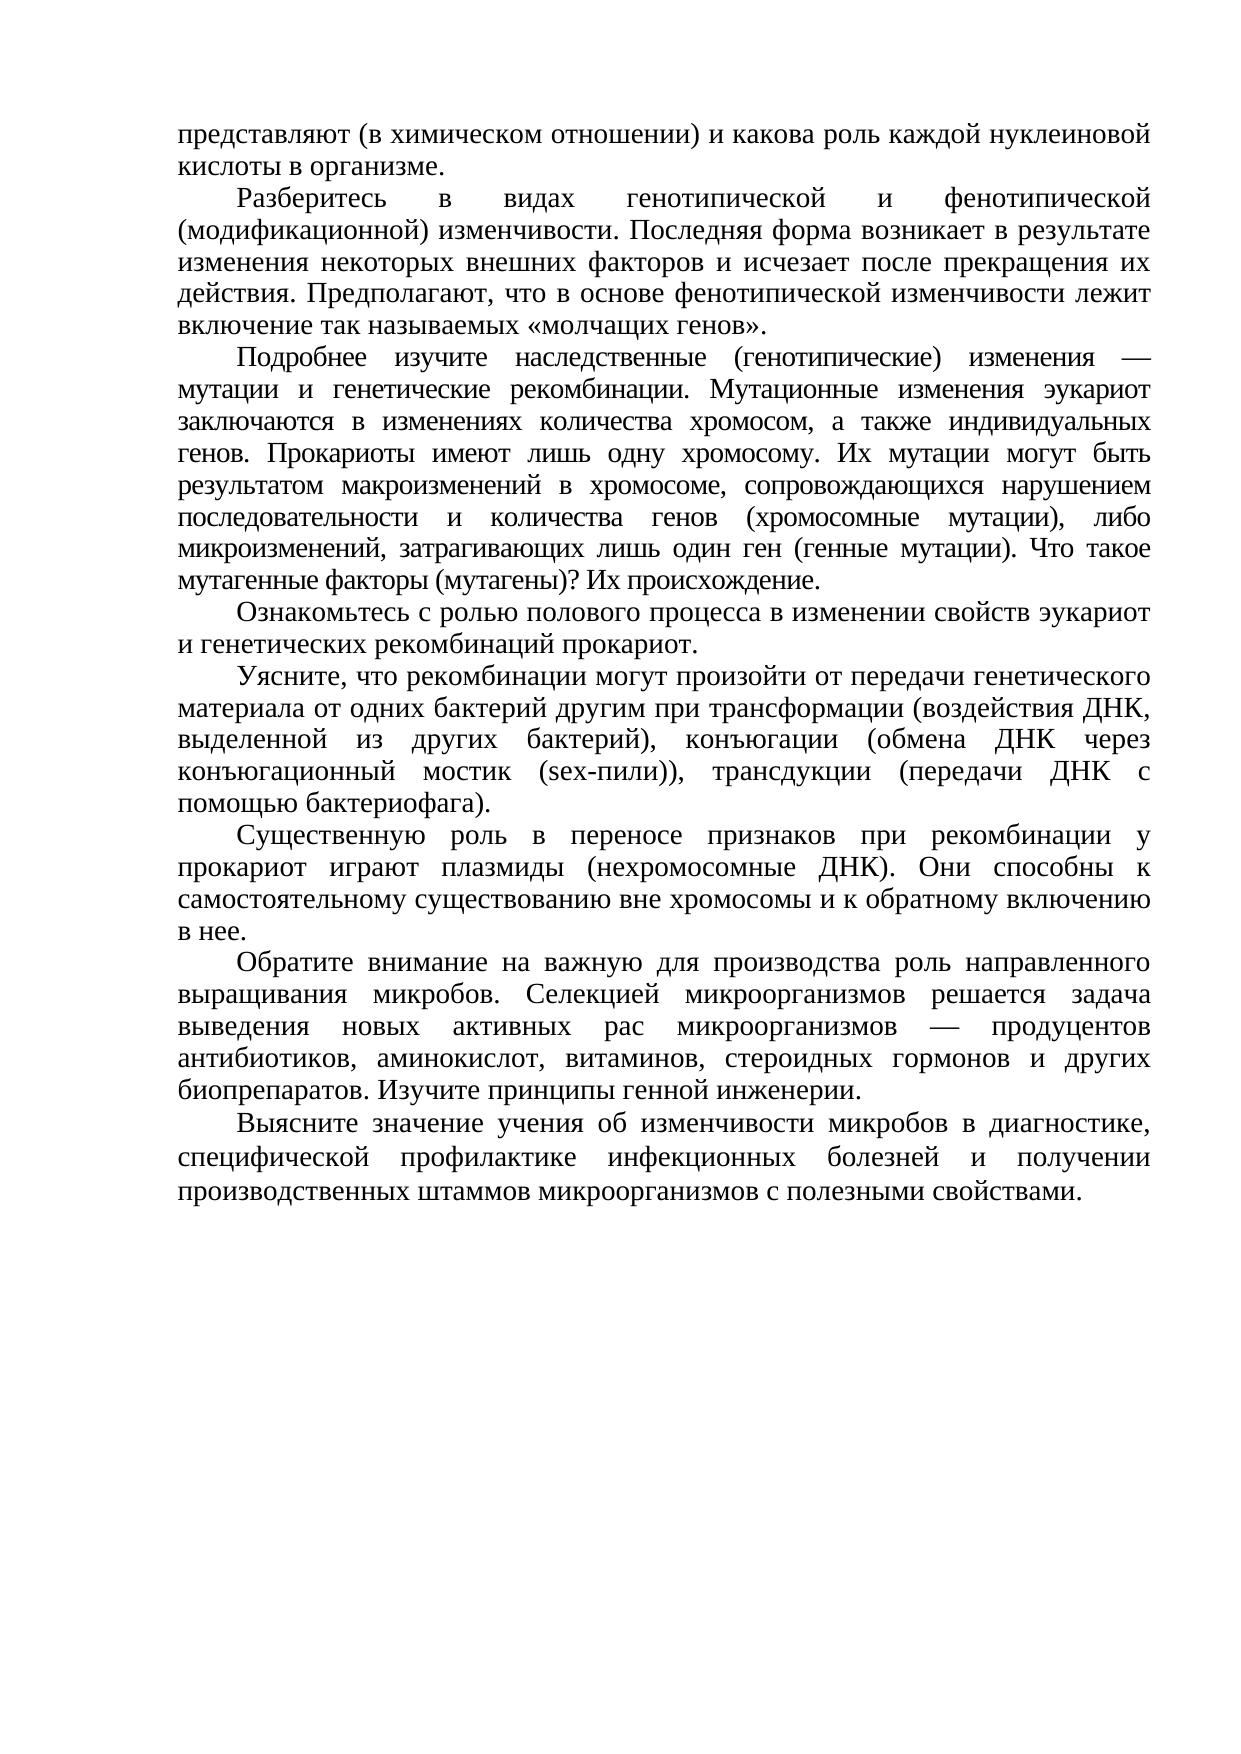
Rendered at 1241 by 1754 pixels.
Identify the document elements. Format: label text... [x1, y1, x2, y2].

text Разберитесь в видах генотипической и фенотипической (модификационной) изменчивости. Последняя форма возникает в результате изменения некоторых внешних факторов и исчезает после прекращения их действия. Предполагают, что в основе фенотипической изменчивости лежит включение так называемых «молчащих генов». [177, 182, 1152, 341]
text Выясните значение учения об изменчивости микробов в диагностике, специфической профилактике инфекционных болезней и получении производственных штаммов микроорганизмов с полезными свойствами. [177, 1106, 1152, 1206]
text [177, 118, 1152, 182]
text Подробнее изучите наследственные (генотипические) изменения — мутации и генетические рекомбинации. Мутационные изменения эукариот заключаются в изменениях количества хромосом, а также индивидуальных генов. Прокариоты имеют лишь одну хромосому. Их мутации могут быть результатом макроизменений в хромосоме, сопровождающихся нарушением последовательности и количества генов (хромосомные мутации), либо микроизменений, затрагивающих лишь один ген (генные мутации). Что такое мутагенные факторы (мутагены)? Их происхождение. [177, 341, 1152, 596]
text Уясните, что рекомбинации могут произойти от передачи генетического материала от одних бактерий другим при трансформации (воздействия ДНК, выделенной из других бактерий), конъюгации (обмена ДНК через конъюгационный мостик (sex-пили)), трансдукции (передачи ДНК с помощью бактериофага). [177, 659, 1152, 819]
text Ознакомьтесь с ролью полового процесса в изменении свойств эукариот и генетических рекомбинаций прокариот. [177, 596, 1152, 659]
text Обратите внимание на важную для производства роль направленного выращивания микробов. Селекцией микроорганизмов решается задача выведения новых активных рас микроорганизмов — продуцентов антибиотиков, аминокислот, витаминов, стероидных гормонов и других биопрепаратов. Изучите принципы генной инженерии. [177, 946, 1152, 1106]
text Существенную роль в переносе признаков при рекомбинации у прокариот играют плазмиды (нехромосомные ДНК). Они способны к самостоятельному существованию вне хромосомы и к обратному включению в нее. [177, 819, 1152, 946]
